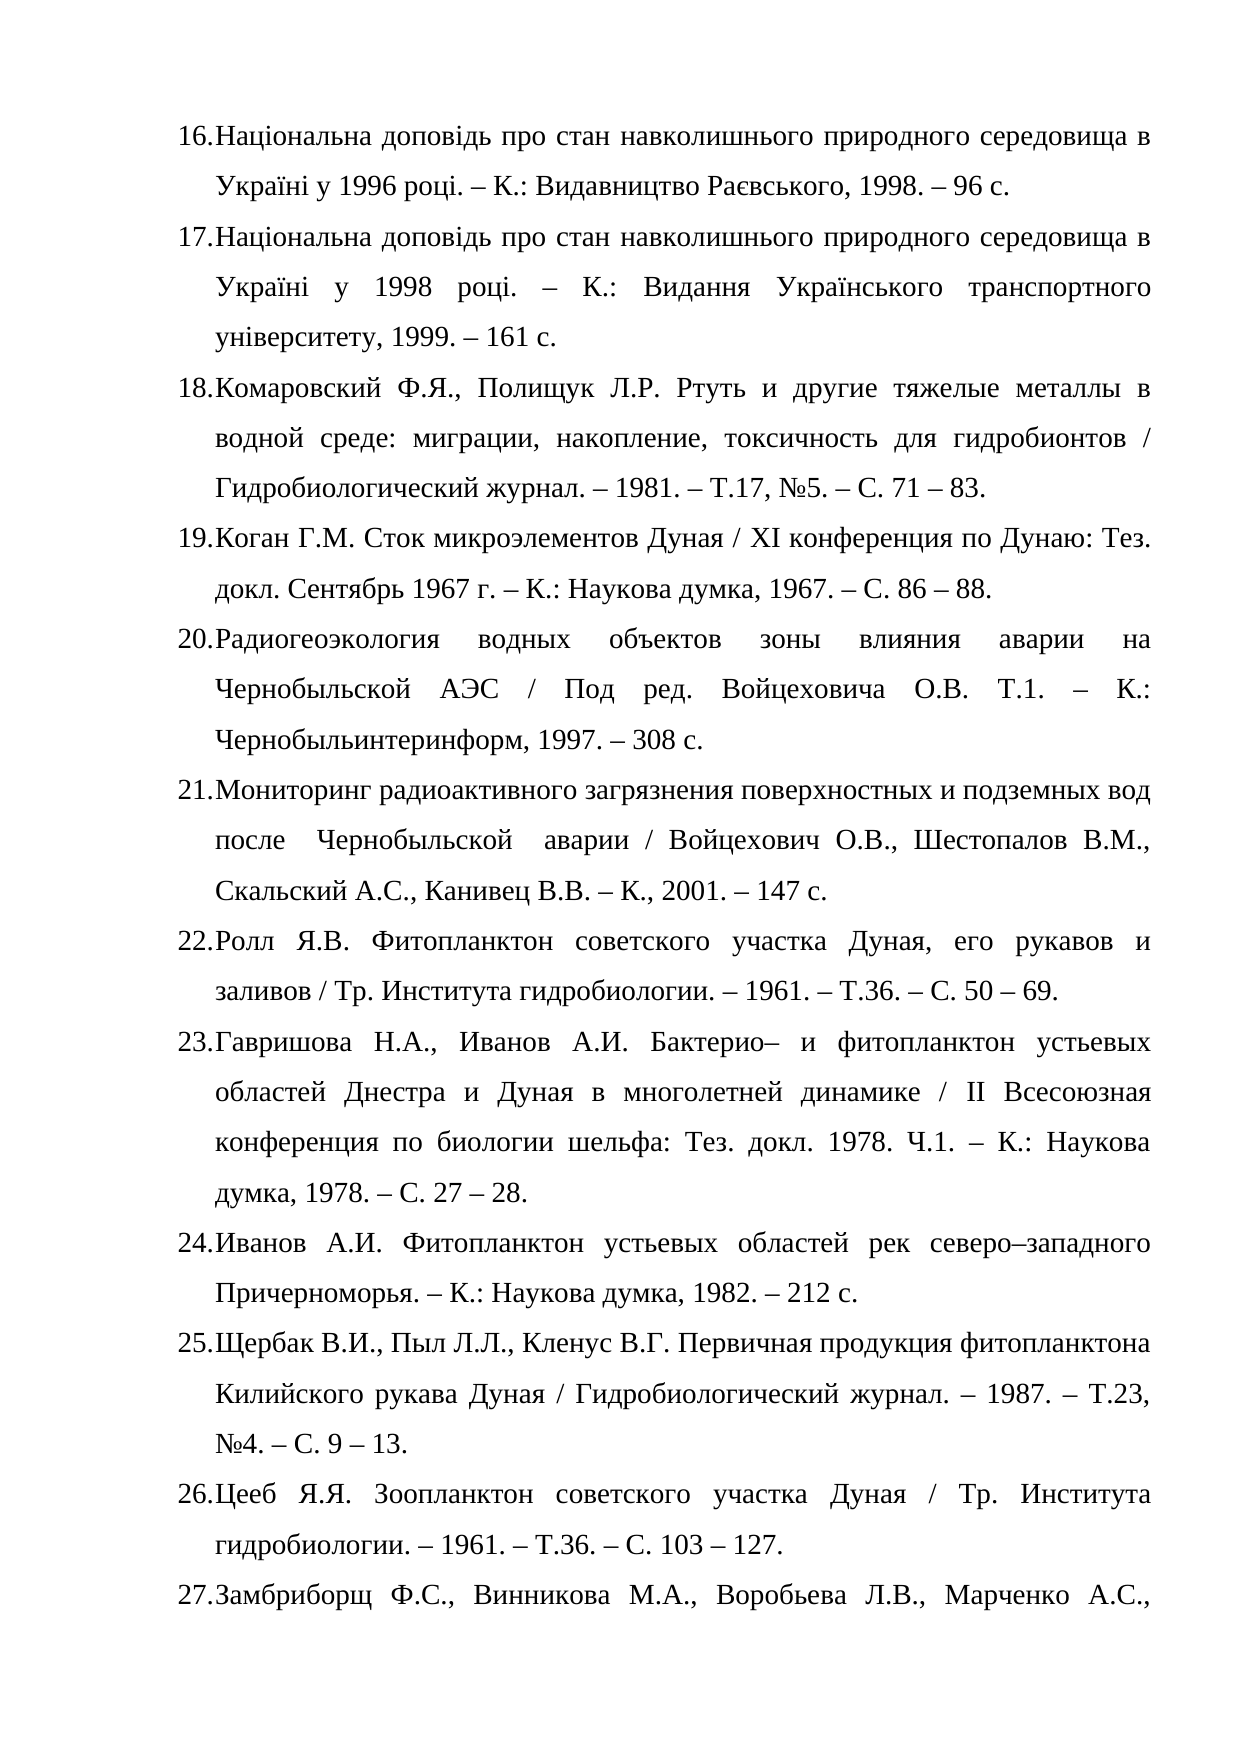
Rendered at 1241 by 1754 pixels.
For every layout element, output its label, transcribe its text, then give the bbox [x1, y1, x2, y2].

list Національна доповідь про стан навколишнього природного середовища в Україні у 1998 році. – К.: Видання Українського транспортного університету, 1999. – 161 с. [177, 219, 1152, 353]
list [177, 1577, 1152, 1611]
list Цееб Я.Я. Зоопланктон советского участка Дуная / Тр. Института гидробиологии. – 1961. – Т.36. – С. 103 – 127. [177, 1477, 1152, 1560]
list Ролл Я.В. Фитопланктон советского участка Дуная, его рукавов и заливов / Тр. Института гидробиологии. – 1961. – Т.36. – С. 50 – 69. [177, 923, 1152, 1007]
list Гавришова Н.А., Иванов А.И. Бактерио– и фитопланктон устьевых областей Днестра и Дуная в многолетней динамике / II Всесоюзная конференция по биологии шельфа: Тез. докл. 1978. Ч.1. – К.: Наукова думка, 1978. – С. 27 – 28. [177, 1024, 1152, 1208]
list Щербак В.И., Пыл Л.Л., Кленус В.Г. Первичная продукция фитопланктона Килийского рукава Дуная / Гидробиологический журнал. – 1987. – Т.23, №4. – С. 9 – 13. [177, 1326, 1152, 1460]
list Коган Г.М. Сток микроэлементов Дуная / XI конференция по Дунаю: Тез. докл. Сентябрь 1967 г. – К.: Наукова думка, 1967. – С. 86 – 88. [177, 521, 1152, 604]
list Иванов А.И. Фитопланктон устьевых областей рек северо–западного Причерноморья. – К.: Наукова думка, 1982. – 212 с. [177, 1225, 1152, 1309]
list Національна доповідь про стан навколишнього природного середовища в Україні у 1996 році. – К.: Видавництво Раєвського, 1998. – 96 с. [177, 118, 1152, 202]
list Радиогеоэкология водных объектов зоны влияния аварии на Чернобыльской АЭС / Под ред. Войцеховича О.В. Т.1. – К.: Чернобыльинтеринформ, 1997. – 308 с. [177, 621, 1152, 755]
list Мониторинг радиоактивного загрязнения поверхностных и подземных вод после Чернобыльской аварии / Войцехович О.В., Шестопалов В.М., Скальский А.С., Канивец В.В. – К., 2001. – 147 с. [177, 772, 1152, 906]
list Комаровский Ф.Я., Полищук Л.Р. Ртуть и другие тяжелые металлы в водной среде: миграции, накопление, токсичность для гидробионтов / Гидробиологический журнал. – 1981. – Т.17, №5. – С. 71 – 83. [177, 370, 1152, 504]
